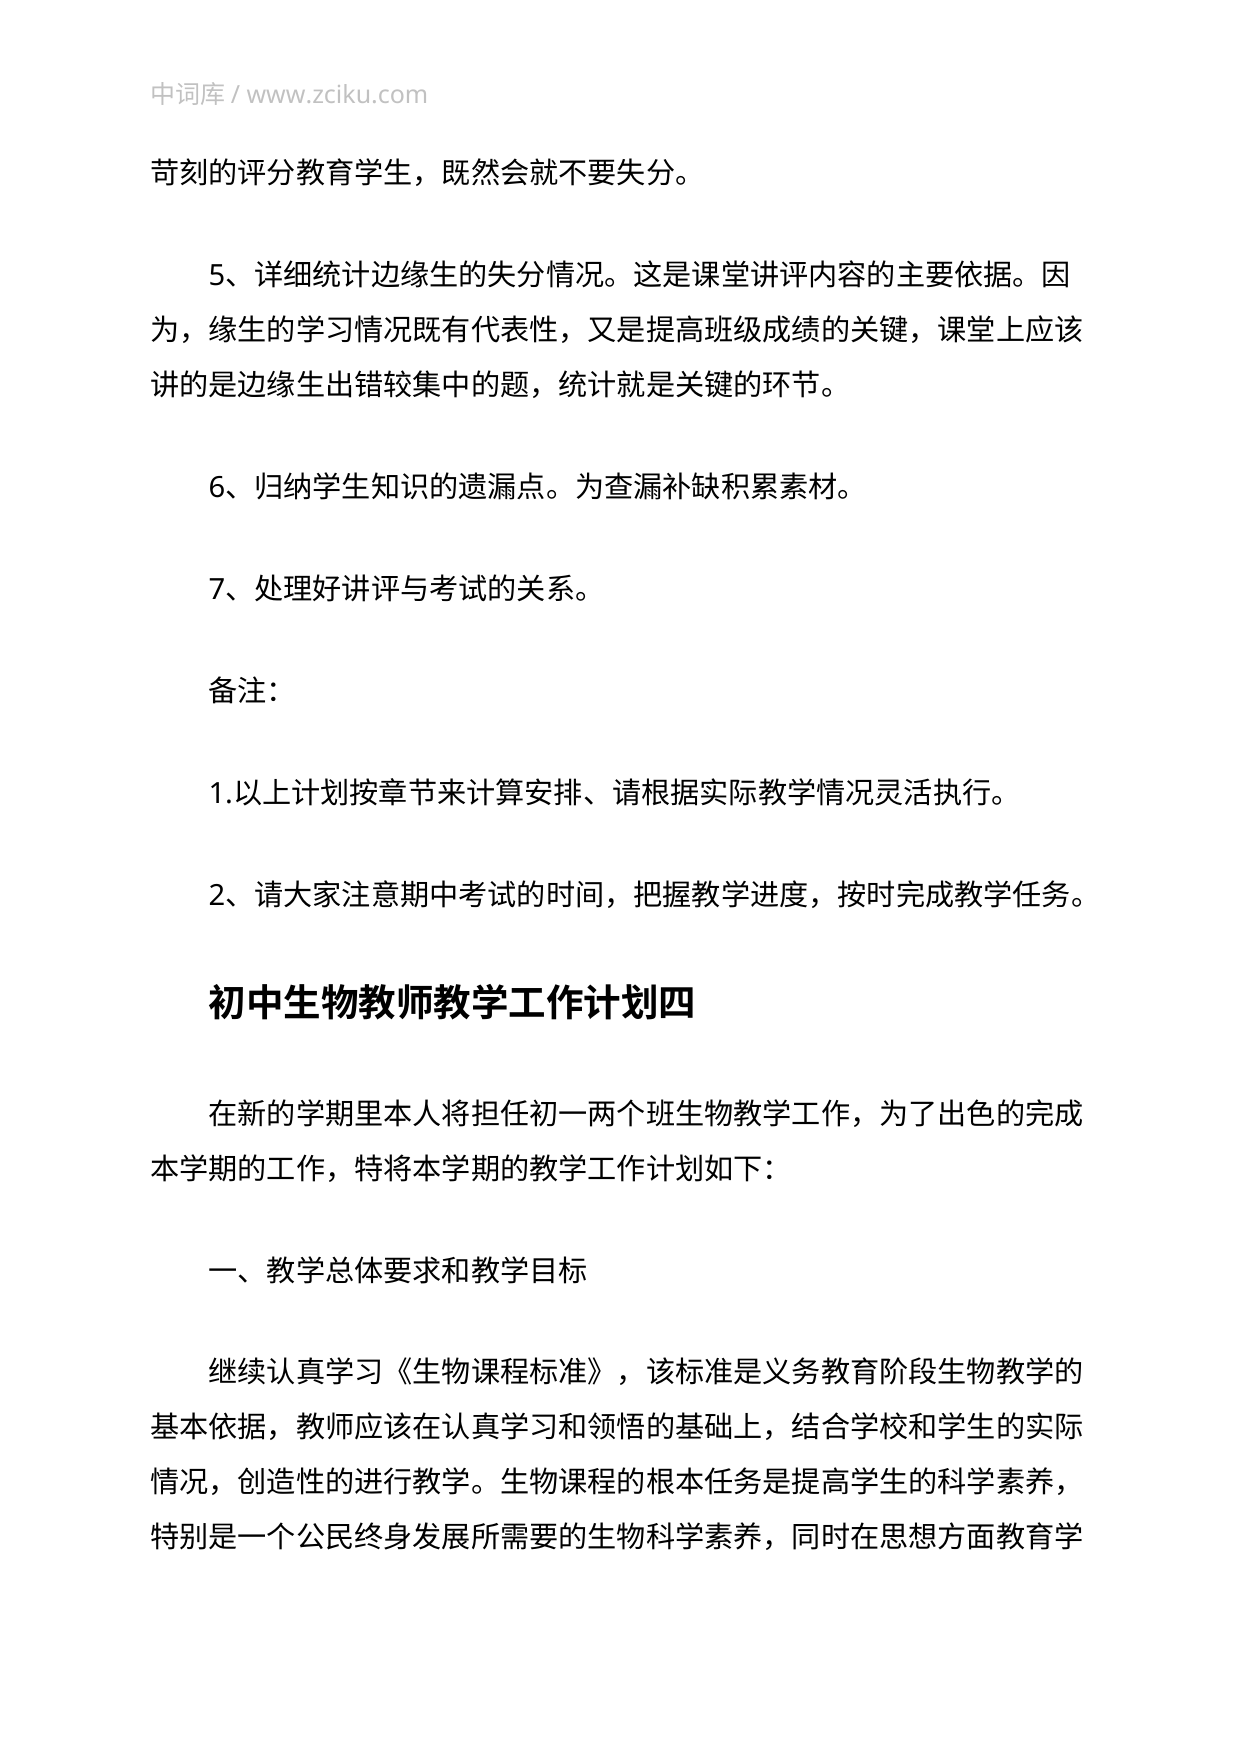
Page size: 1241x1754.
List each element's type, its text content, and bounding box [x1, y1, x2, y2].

text 1.以上计划按章节来计算安排、请根据实际教学情况灵活执行。 [150, 769, 1090, 812]
text 6、归纳学生知识的遗漏点。为查漏补缺积累素材。 [150, 463, 1090, 506]
text 一、教学总体要求和教学目标 [150, 1247, 1090, 1289]
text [150, 150, 1090, 192]
text 2、请大家注意期中考试的时间，把握教学进度，按时完成教学任务。 [150, 871, 1090, 913]
text 7、处理好讲评与考试的关系。 [150, 565, 1090, 608]
text 5、详细统计边缘生的失分情况。这是课堂讲评内容的主要依据。因为，缘生的学习情况既有代表性，又是提高班级成绩的关键，课堂上应该讲的是边缘生出错较集中的题，统计就是关键的环节。 [150, 252, 1090, 404]
text 备注： [150, 667, 1090, 710]
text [150, 1349, 1090, 1556]
text 初中生物教师教学工作计划四 [150, 973, 1090, 1027]
text 在新的学期里本人将担任初一两个班生物教学工作，为了出色的完成本学期的工作，特将本学期的教学工作计划如下： [150, 1091, 1090, 1188]
